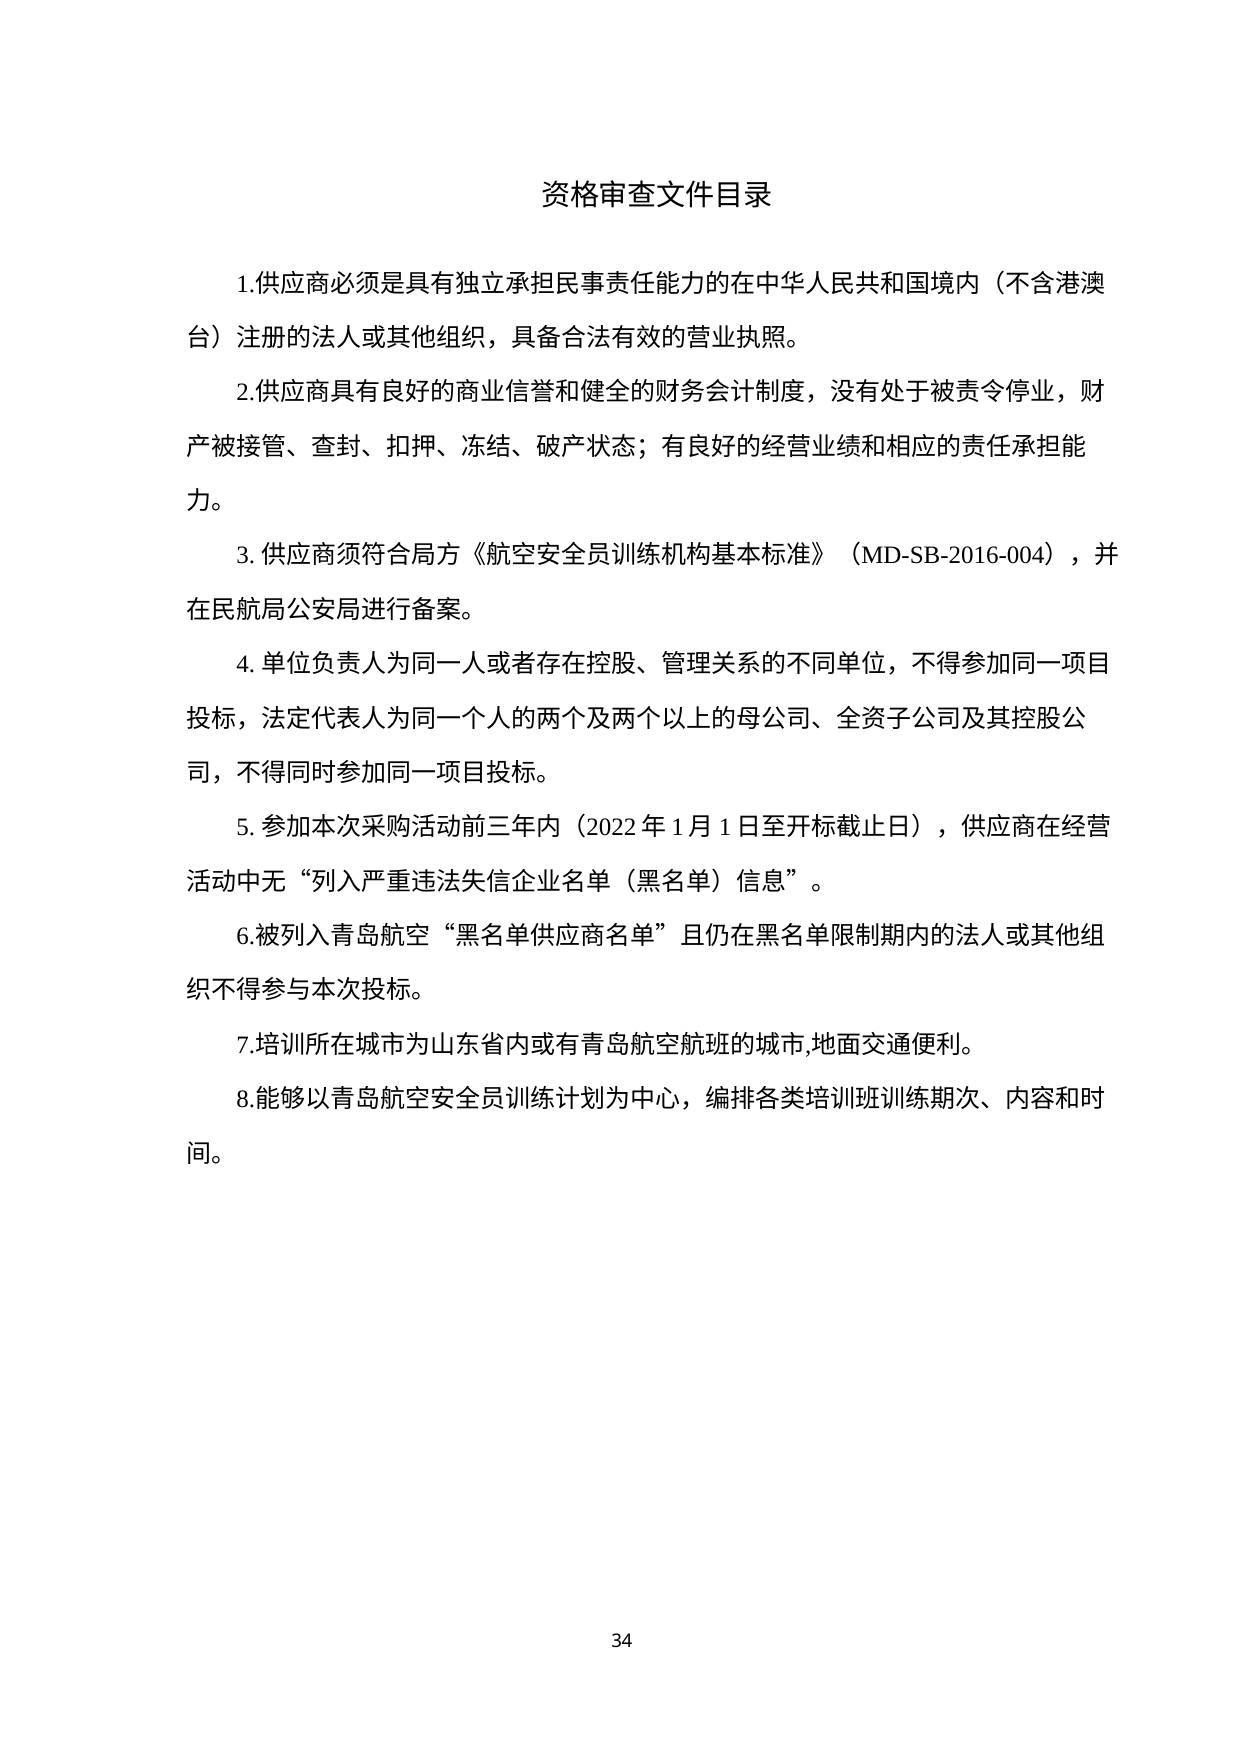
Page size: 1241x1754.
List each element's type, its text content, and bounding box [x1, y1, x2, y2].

text 2.供应商具有良好的商业信誉和健全的财务会计制度，没有处于被责令停业，财产被接管、查封、扣押、冻结、破产状态；有良好的经营业绩和相应的责任承担能力。 [186, 372, 1127, 517]
text 8.能够以青岛航空安全员训练计划为中心，编排各类培训班训练期次、内容和时间。 [186, 1079, 1127, 1169]
text 6.被列入青岛航空“黑名单供应商名单”且仍在黑名单限制期内的法人或其他组织不得参与本次投标。 [186, 916, 1127, 1006]
text 5. 参加本次采购活动前三年内（2022年1月1日至开标截止日），供应商在经营活动中无“列入严重违法失信企业名单（黑名单）信息”。 [186, 807, 1127, 897]
text 7.培训所在城市为山东省内或有青岛航空航班的城市,地面交通便利。 [186, 1024, 1127, 1061]
text 1.供应商必须是具有独立承担民事责任能力的在中华人民共和国境内（不含港澳台）注册的法人或其他组织，具备合法有效的营业执照。 [186, 263, 1127, 354]
text 资格审查文件目录 [186, 176, 1127, 213]
text 3. 供应商须符合局方《航空安全员训练机构基本标准》（MD-SB-2016-004），并在民航局公安局进行备案。 [186, 535, 1127, 626]
text 4. 单位负责人为同一人或者存在控股、管理关系的不同单位，不得参加同一项目投标，法定代表人为同一个人的两个及两个以上的母公司、全资子公司及其控股公司，不得同时参加同一项目投标。 [186, 644, 1127, 789]
